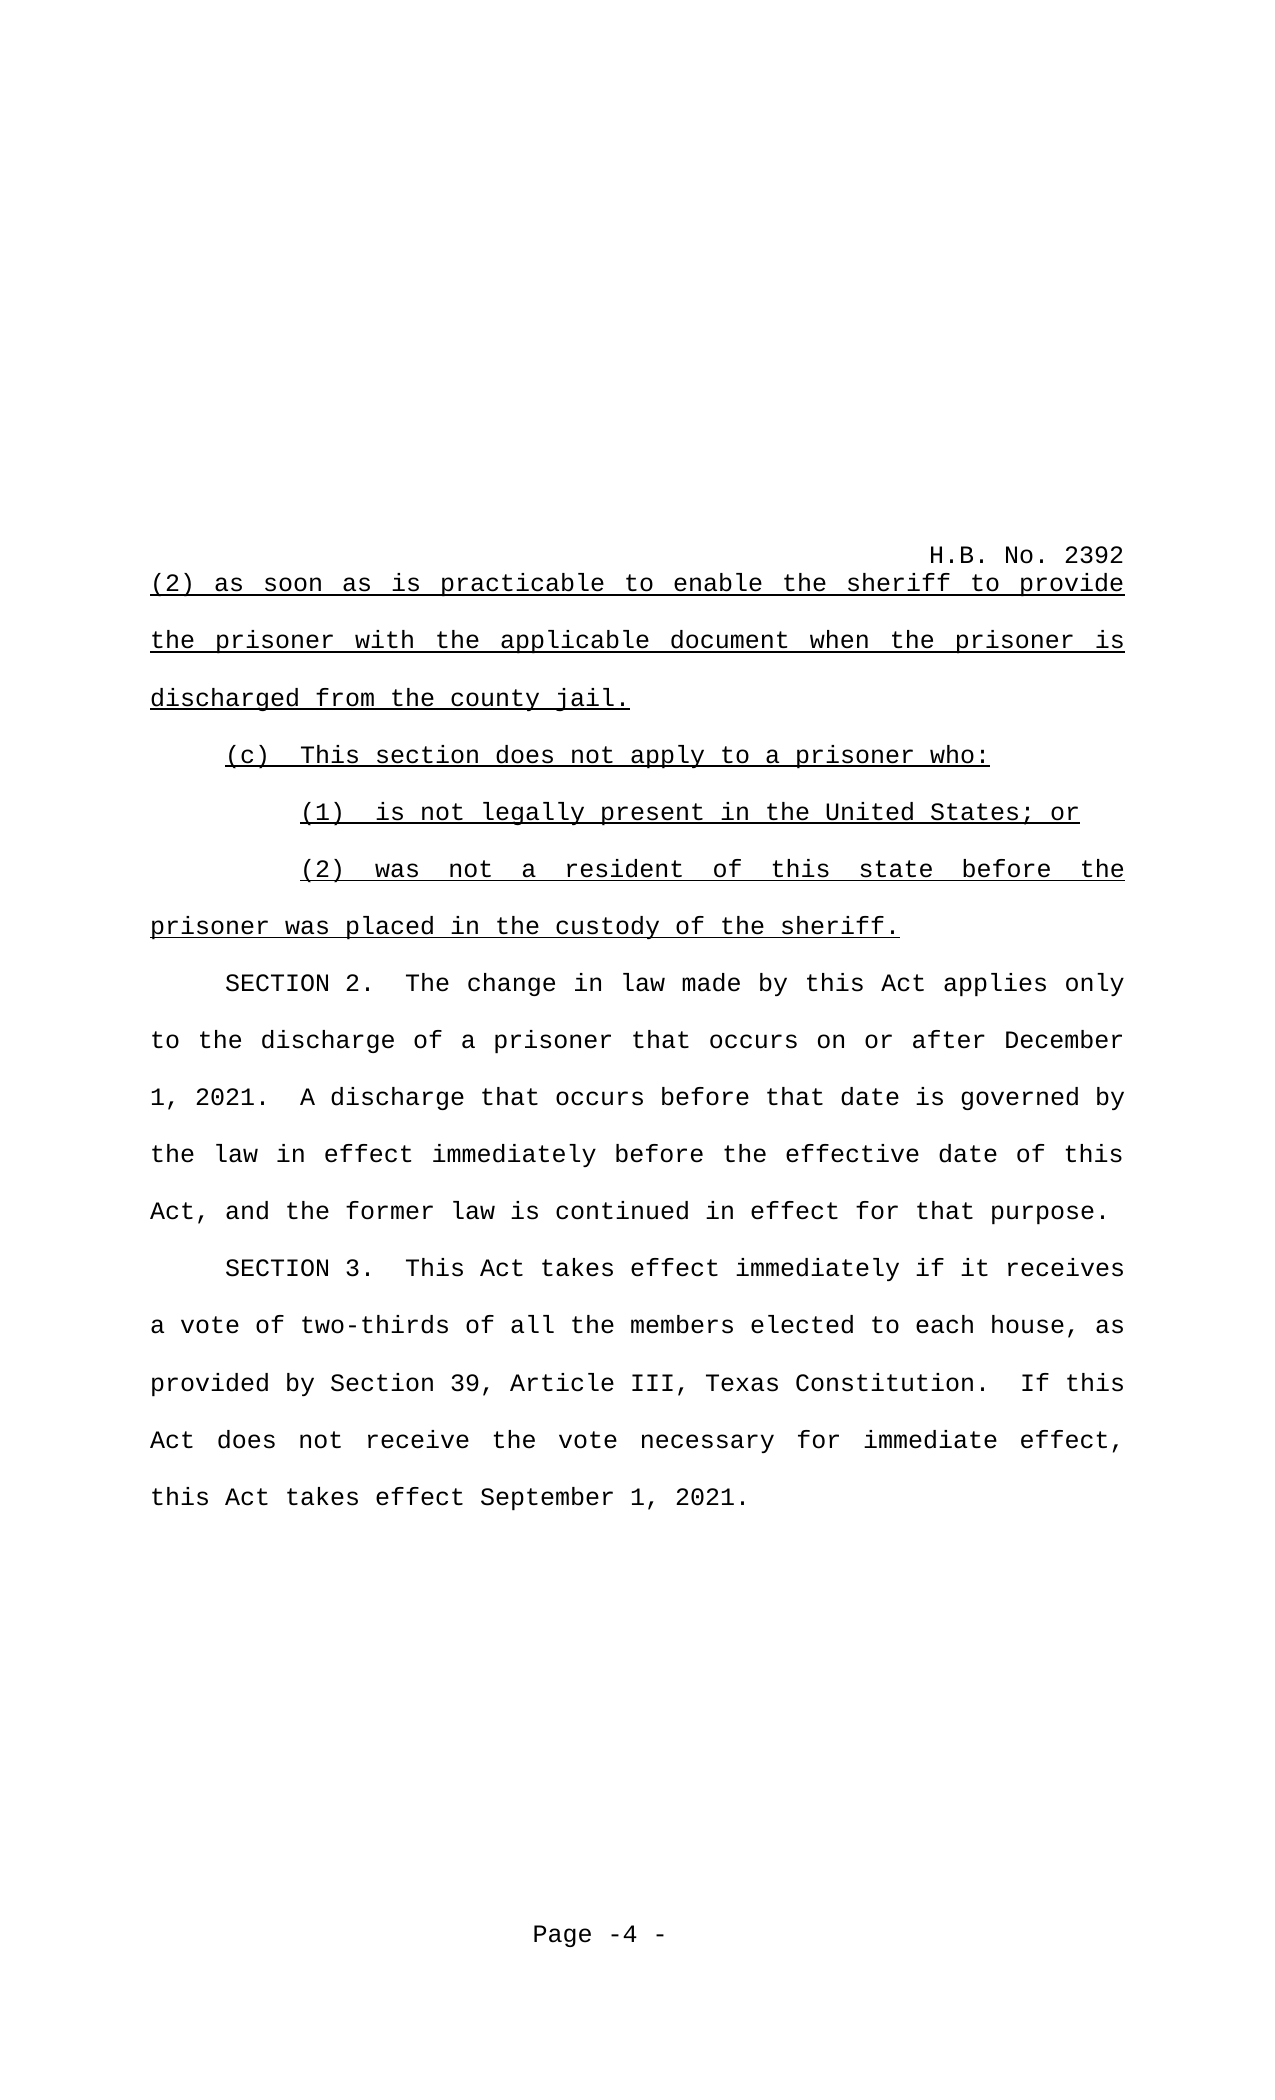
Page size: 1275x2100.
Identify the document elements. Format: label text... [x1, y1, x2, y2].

text (2) was not a resident of this state before the prisoner was placed in the custody of the sheriff. [150, 856, 1125, 942]
text SECTION 3. This Act takes effect immediately if it receives a vote of two-thirds of all the members elected to each house, as provided by Section 39, Article III, Texas Constitution. If this Act does not receive the vote necessary for immediate effect, this Act takes effect September 1, 2021. [150, 1256, 1125, 1513]
text (1) is not legally present in the United States; or [150, 799, 1125, 828]
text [150, 571, 1125, 594]
text SECTION 2. The change in law made by this Act applies only to the discharge of a prisoner that occurs on or after December 1, 2021. A discharge that occurs before that date is governed by the law in effect immediately before the effective date of this Act, and the former law is continued in effect for that purpose. [150, 970, 1125, 1227]
text (c) This section does not apply to a prisoner who: [150, 742, 1125, 771]
